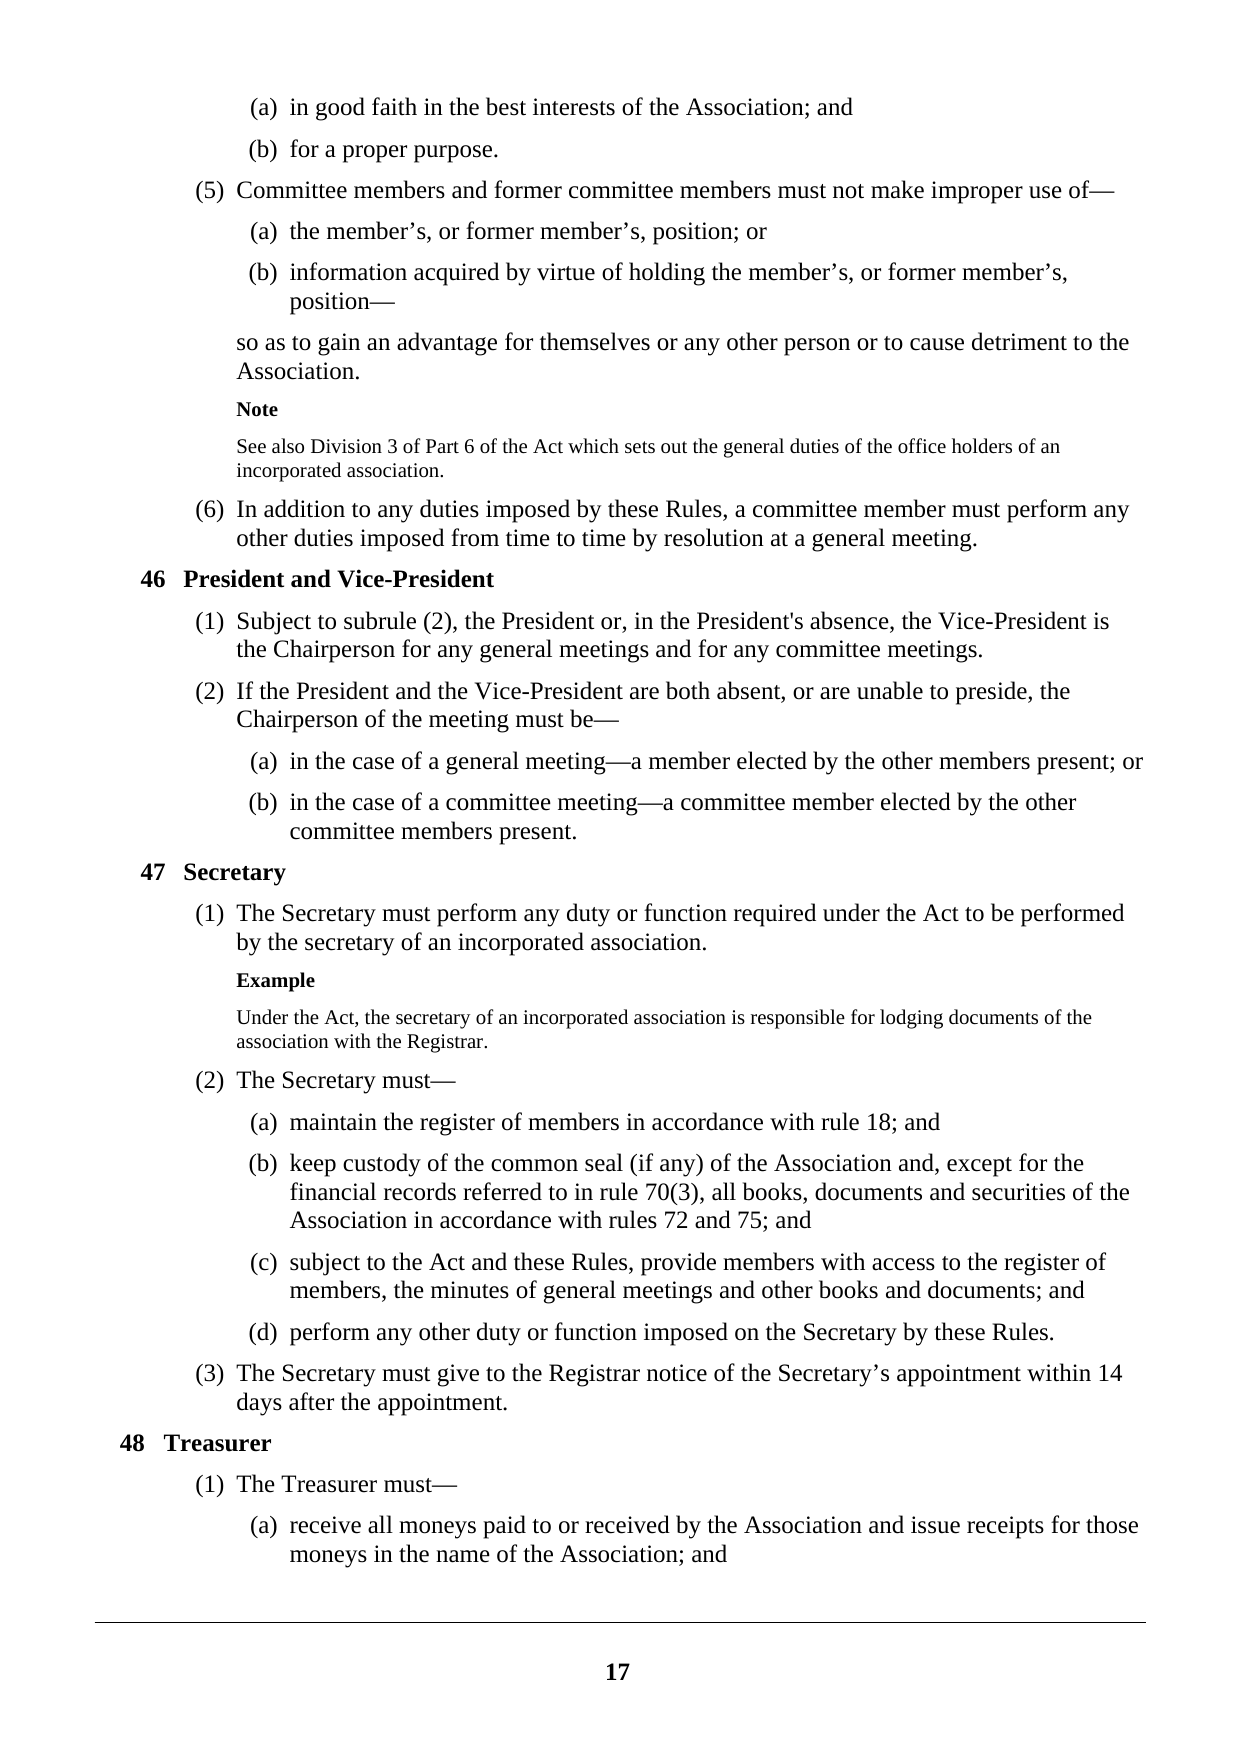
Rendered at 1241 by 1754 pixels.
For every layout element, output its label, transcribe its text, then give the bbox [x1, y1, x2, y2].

subtitle (3) The Secretary must give to the Registrar notice of the Secretary’s appointment within 14 days after the appointment. [94, 1358, 1146, 1416]
subtitle 46 President and Vice-President [94, 564, 1146, 593]
subtitle (1) Subject to subrule (2), the President or, in the President's absence, the Vice-President is the Chairperson for any general meetings and for any committee meetings. [94, 606, 1146, 663]
subtitle (b) keep custody of the common seal (if any) of the Association and, except for the financial records referred to in rule 70(3), all books, documents and securities of the Association in accordance with rules 72 and 75; and [94, 1148, 1146, 1234]
subtitle 47 Secretary [94, 857, 1146, 886]
subtitle (d) perform any other duty or function imposed on the Secretary by these Rules. [94, 1317, 1146, 1346]
subtitle (6) In addition to any duties imposed by these Rules, a committee member must perform any other duties imposed from time to time by resolution at a general meeting. [94, 494, 1146, 552]
text so as to gain an advantage for themselves or any other person or to cause detriment to the Association. [236, 327, 1146, 385]
subtitle (a) in the case of a general meeting—a member elected by the other members present; or [94, 746, 1146, 774]
subtitle (c) subject to the Act and these Rules, provide members with access to the register of members, the minutes of general meetings and other books and documents; and [94, 1247, 1146, 1304]
subtitle 48 Treasurer [94, 1428, 1146, 1457]
subtitle (a) maintain the register of members in accordance with rule 18; and [94, 1107, 1146, 1136]
subtitle (b) for a proper purpose. [94, 134, 1146, 162]
subtitle (2) The Secretary must— [94, 1066, 1146, 1094]
text Note [236, 397, 1146, 421]
subtitle (2) If the President and the Vice-President are both absent, or are unable to preside, the Chairperson of the meeting must be— [94, 676, 1146, 733]
subtitle (a) in good faith in the best interests of the Association; and [94, 92, 1146, 121]
subtitle (b) in the case of a committee meeting—a committee member elected by the other committee members present. [94, 787, 1146, 844]
subtitle (a) receive all moneys paid to or received by the Association and issue receipts for those moneys in the name of the Association; and [94, 1511, 1146, 1568]
subtitle (1) The Treasurer must— [94, 1469, 1146, 1498]
subtitle (1) The Secretary must perform any duty or function required under the Act to be performed by the secretary of an incorporated association. [94, 898, 1146, 956]
text See also Division 3 of Part 6 of the Act which sets out the general duties of the office holders of an incorporated association. [236, 434, 1146, 482]
text Example [236, 968, 1146, 992]
subtitle (b) information acquired by virtue of holding the member’s, or former member’s, position— [94, 257, 1146, 315]
subtitle (5) Committee members and former committee members must not make improper use of— [94, 175, 1146, 204]
subtitle (a) the member’s, or former member’s, position; or [94, 216, 1146, 245]
text Under the Act, the secretary of an incorporated association is responsible for lodging documents of the association with the Registrar. [236, 1005, 1146, 1053]
